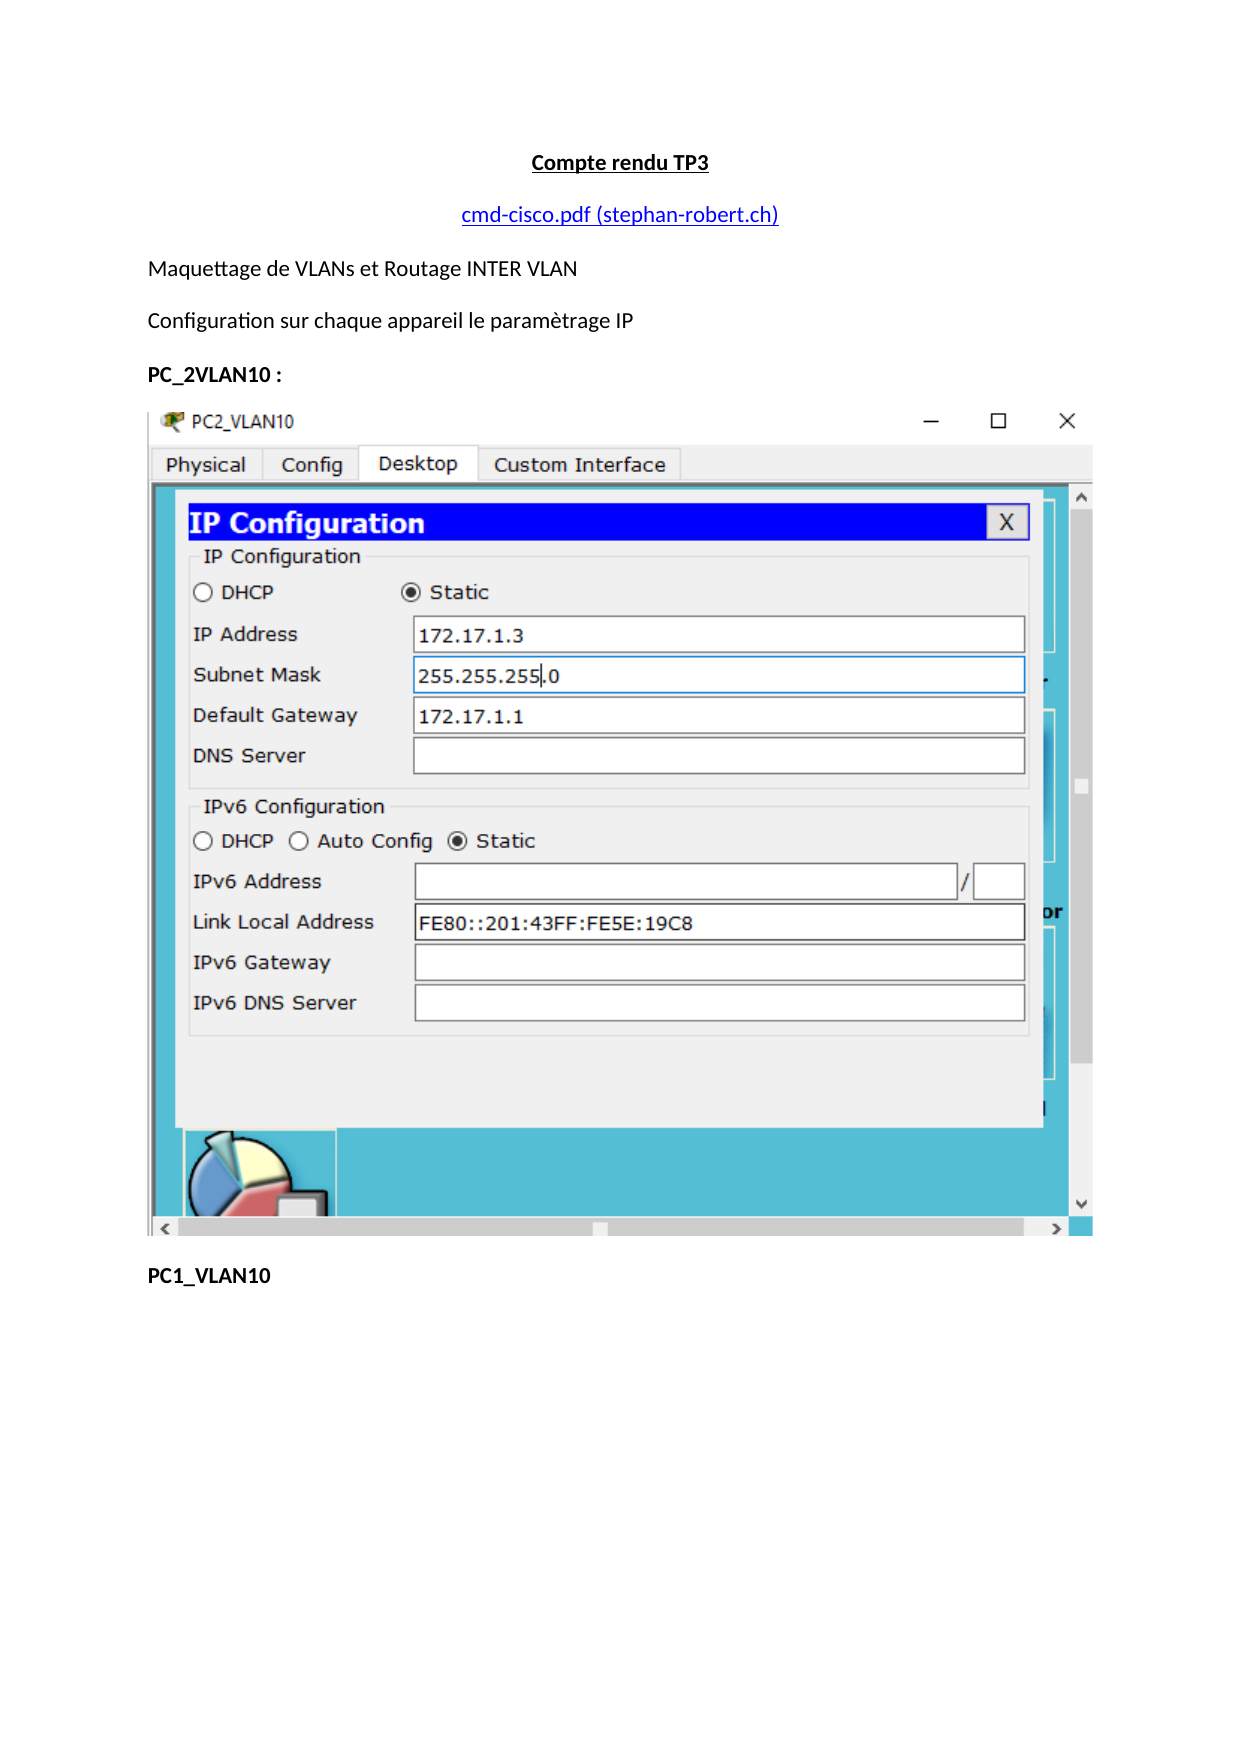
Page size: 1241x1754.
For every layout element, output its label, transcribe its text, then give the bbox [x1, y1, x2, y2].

text PC1_VLAN10 [148, 1261, 1093, 1289]
text Maquettage de VLANs et Routage INTER VLAN [148, 254, 1093, 282]
text PC_2VLAN10 : [148, 360, 1093, 388]
picture [147, 412, 1093, 1236]
text Configuration sur chaque appareil le paramètrage IP [148, 307, 1093, 335]
text cmd-cisco.pdf (stephan-robert.ch) [148, 201, 1093, 229]
text Compte rendu TP3 [148, 148, 1093, 176]
